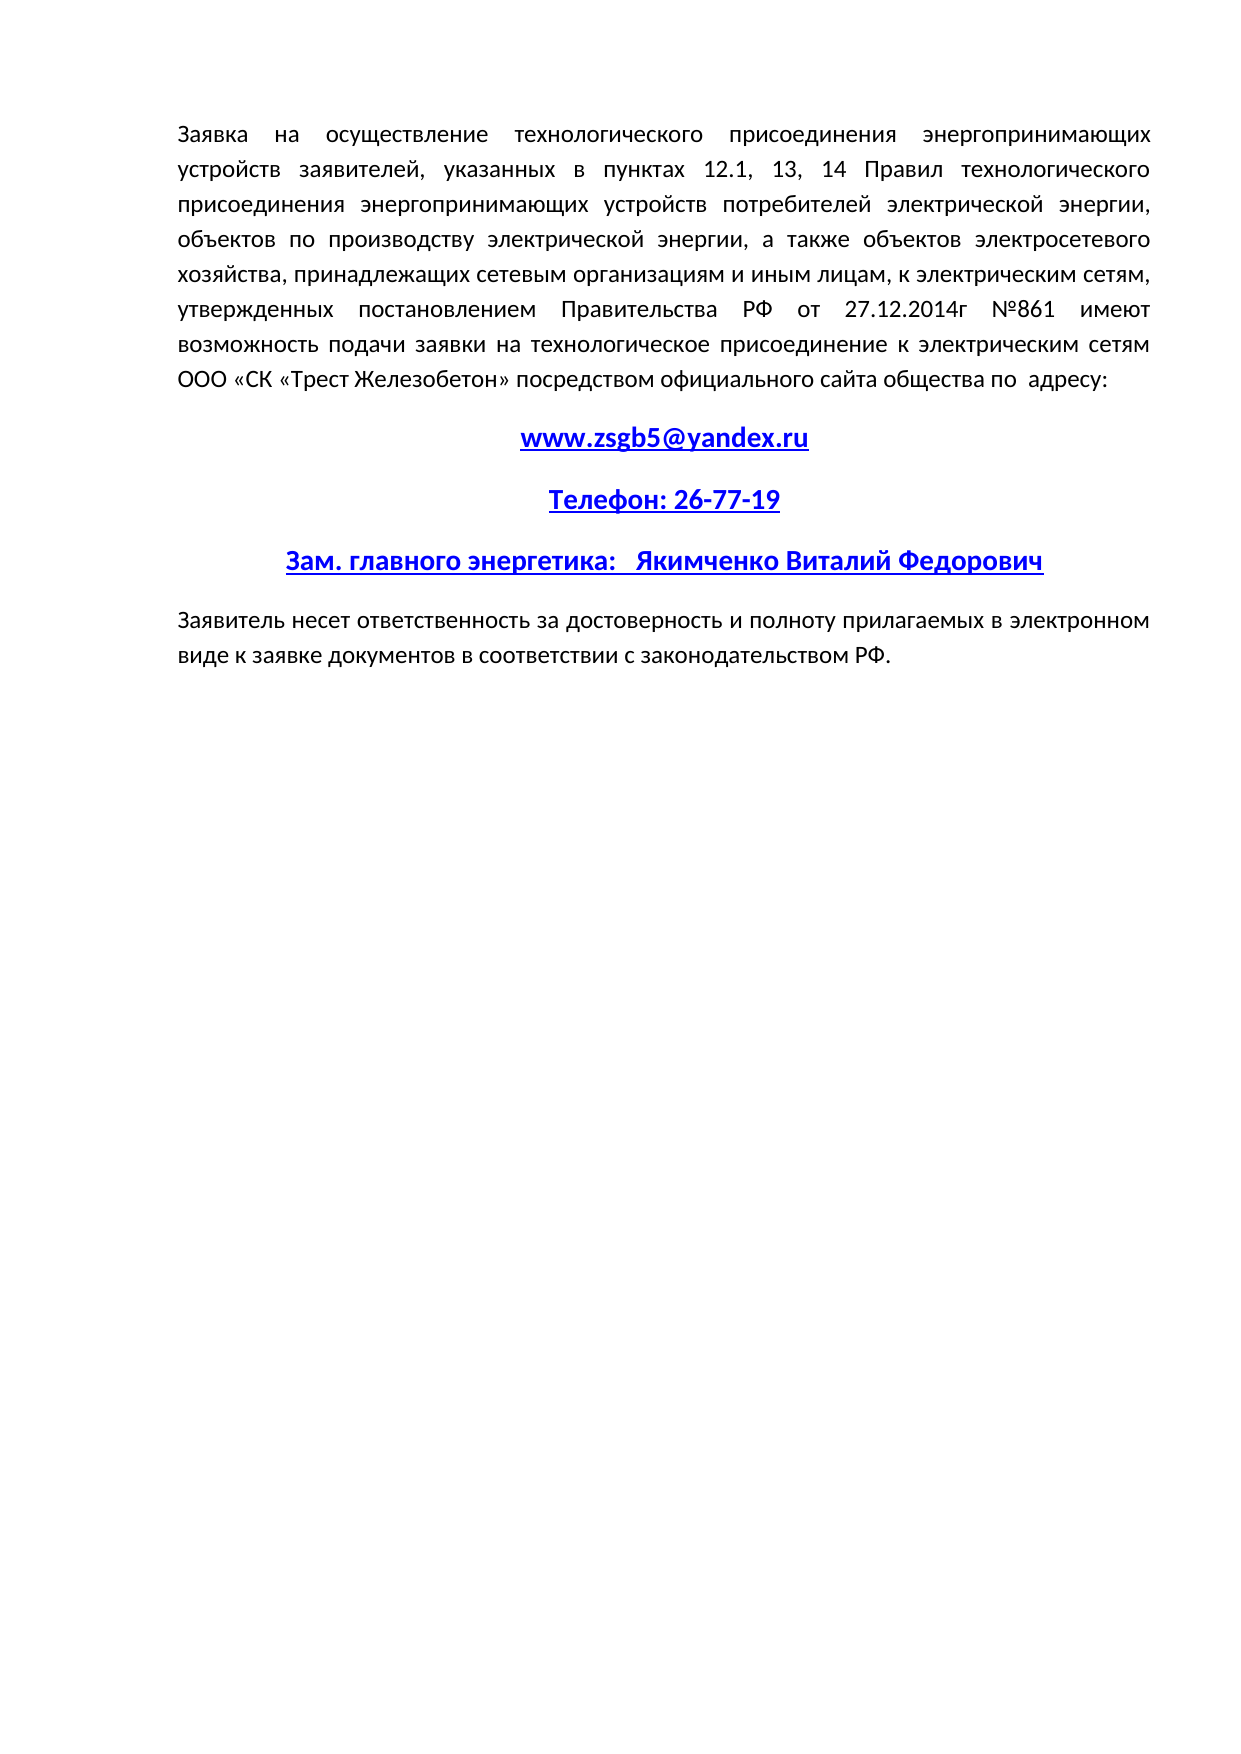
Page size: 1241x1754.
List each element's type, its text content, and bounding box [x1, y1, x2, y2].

text Заявка на осуществление технологического присоединения энергопринимающих устройств заявителей, указанных в пунктах 12.1, 13, 14 Правил технологического присоединения энергопринимающих устройств потребителей электрической энергии, объектов по производству электрической энергии, а также объектов электросетевого хозяйства, принадлежащих сетевым организациям и иным лицам, к электрическим сетям, утвержденных постановлением Правительства РФ от 27.12.2014г №861 имеют возможность подачи заявки на технологическое присоединение к электрическим сетям ООО «СК «Трест Железобетон» посредством официального сайта общества по адресу: [177, 118, 1152, 394]
text Заявитель несет ответственность за достоверность и полноту прилагаемых в электронном виде к заявке документов в соответствии с законодательством РФ. [177, 604, 1152, 670]
text www.zsgb5@yandex.ru [177, 419, 1152, 454]
text Телефон: 26-77-19 [177, 481, 1152, 516]
text Зам. главного энергетика: Якимченко Виталий Федорович [177, 542, 1152, 578]
